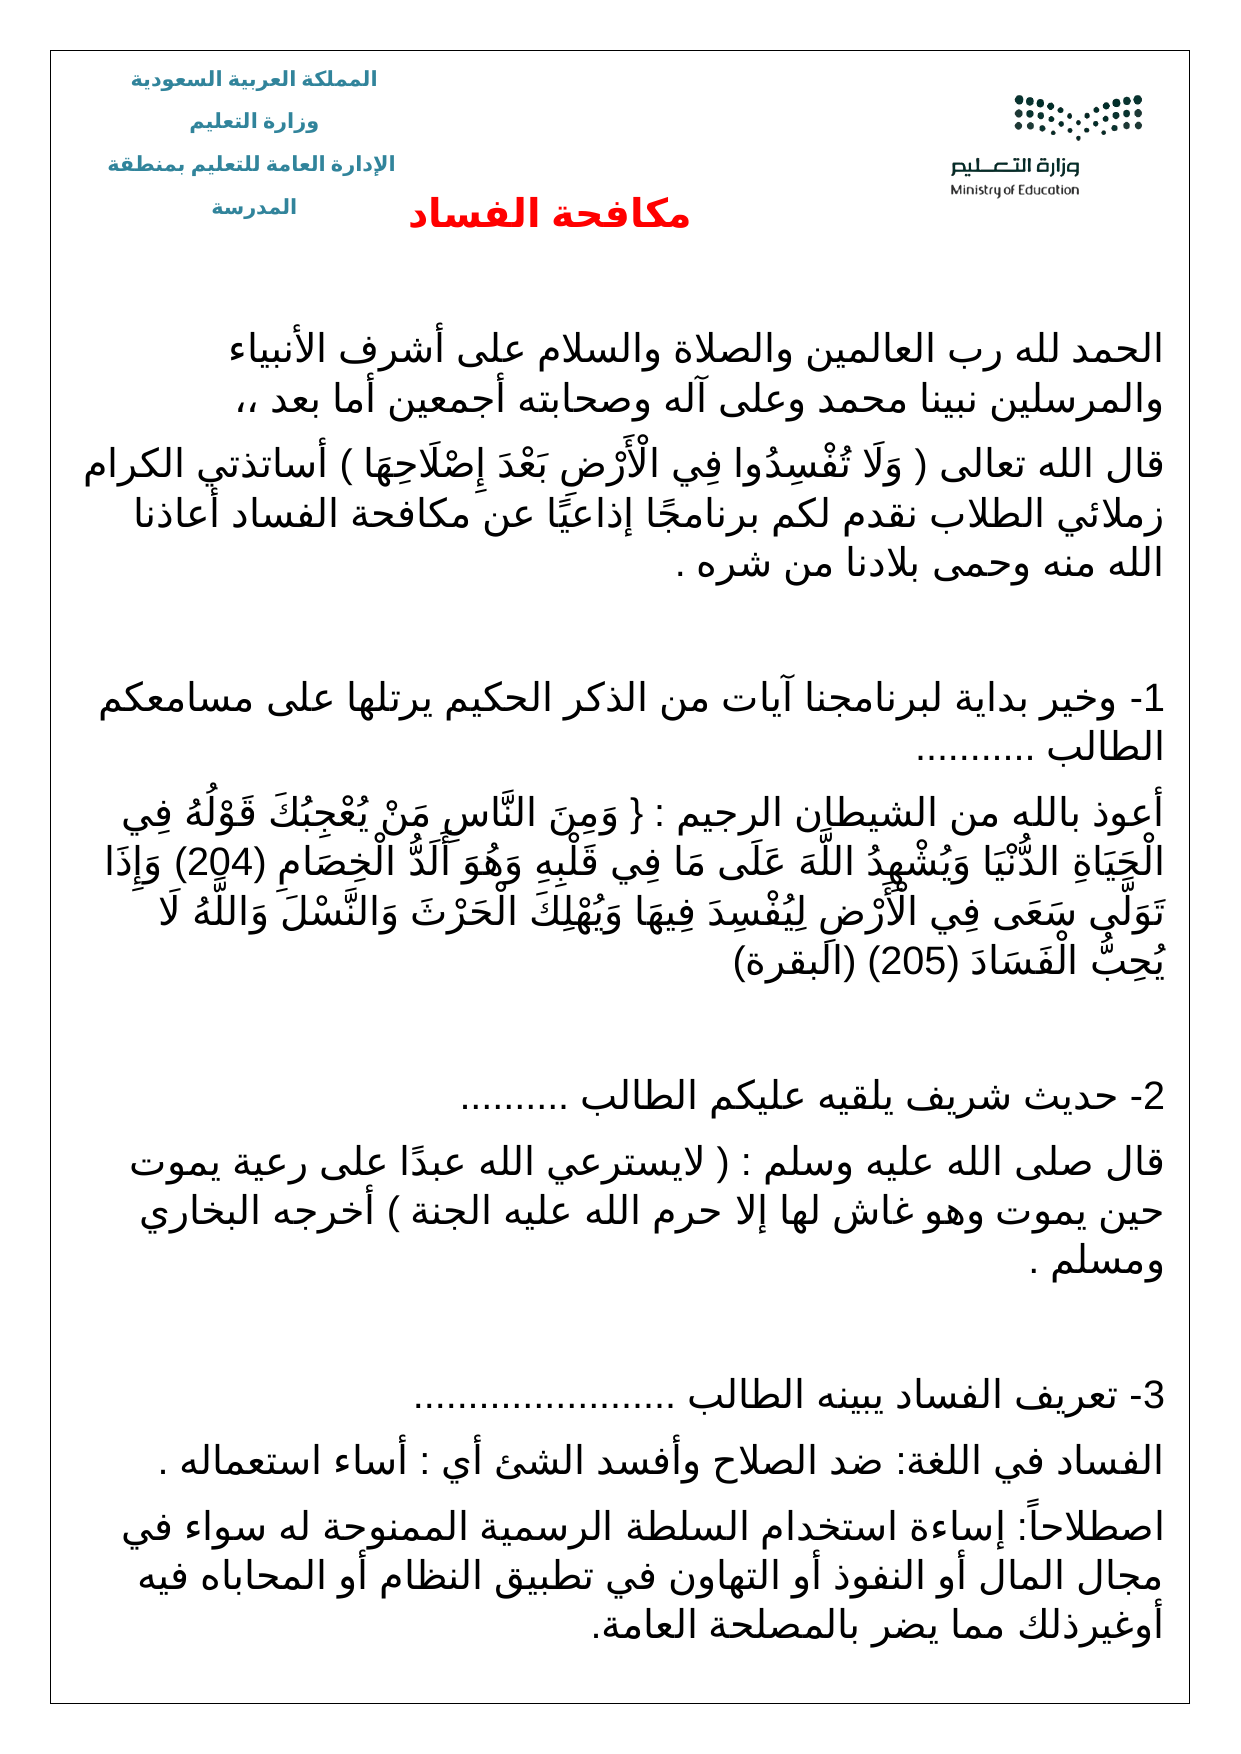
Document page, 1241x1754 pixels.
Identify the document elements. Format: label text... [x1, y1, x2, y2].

text 3- تعريف الفساد يبينه الطالب ........................ [75, 1371, 1165, 1417]
picture [943, 89, 1145, 204]
text قال الله تعالى ( وَلَا تُفْسِدُوا فِي الْأَرْضِ بَعْدَ إِصْلَاحِهَا ) أساتذتي الكرام زملائي الطلاب نقدم لكم برنامجًا إذاعيًا عن مكافحة الفساد أعاذنا الله منه وحمى بلادنا من شره . [75, 441, 1165, 585]
text قال صلى الله عليه وسلم : ( لايسترعي الله عبدًا على رعية يموت حين يموت وهو غاش لها إلا حرم الله عليه الجنة ) أخرجه البخاري ومسلم . [75, 1138, 1165, 1282]
text 1- وخير بداية لبرنامجنا آيات من الذكر الحكيم يرتلها على مسامعكم الطالب ........... [75, 674, 1165, 769]
text اصطلاحاً: إساءة استخدام السلطة الرسمية الممنوحة له سواء في مجال المال أو النفوذ أو التهاون في تطبيق النظام أو المحاباه فيه أوغيرذلك مما يضر بالمصلحة العامة. [75, 1503, 1165, 1647]
text الفساد في اللغة: ضد الصلاح وأفسد الشئ أي : أساء استعماله . [75, 1437, 1165, 1483]
text أعوذ بالله من الشيطان الرجيم : { وَمِنَ النَّاسِ مَنْ يُعْجِبُكَ قَوْلُهُ فِي الْحَيَاةِ الدُّنْيَا وَيُشْهِدُ اللَّهَ عَلَى مَا فِي قَلْبِهِ وَهُوَ أَلَدُّ الْخِصَامِ (204) وَإِذَا تَوَلَّى سَعَى فِي الْأَرْضِ لِيُفْسِدَ فِيهَا وَيُهْلِكَ الْحَرْثَ وَالنَّسْلَ وَاللَّهُ لَا يُحِبُّ الْفَسَادَ (205) (البقرة) [75, 789, 1165, 983]
text مكافحة الفساد [75, 191, 1165, 236]
text 2- حديث شريف يلقيه عليكم الطالب .......... [75, 1072, 1165, 1117]
text الحمد لله رب العالمين والصلاة والسلام على أشرف الأنبياء والمرسلين نبينا محمد وعلى آله وصحابته أجمعين أما بعد ،، [75, 326, 1165, 420]
